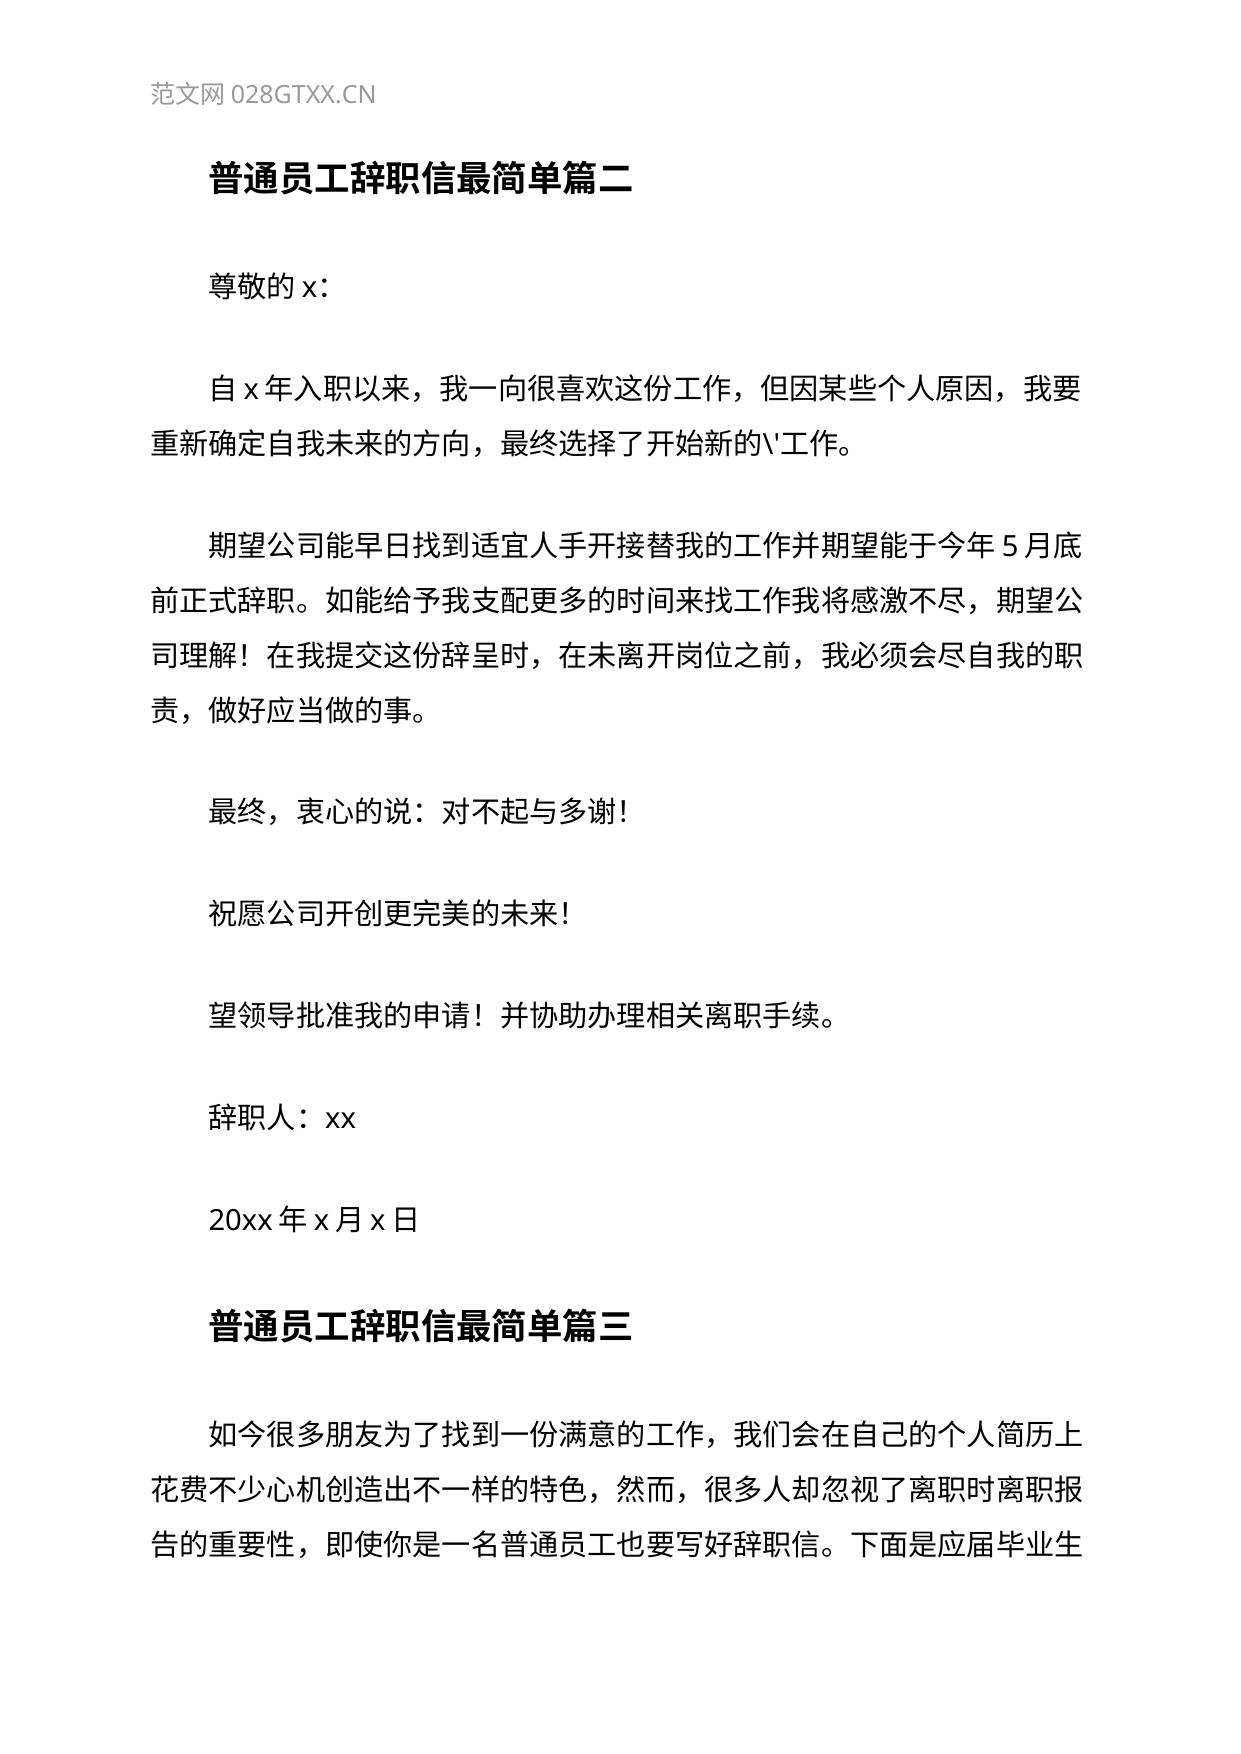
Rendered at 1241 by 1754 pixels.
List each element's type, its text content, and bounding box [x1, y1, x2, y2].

text 尊敬的x： [150, 263, 1090, 306]
text 自x年入职以来，我一向很喜欢这份工作，但因某些个人原因，我要重新确定自我未来的方向，最终选择了开始新的\'工作。 [150, 365, 1090, 463]
text 望领导批准我的申请！并协助办理相关离职手续。 [150, 992, 1090, 1035]
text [150, 1412, 1090, 1564]
text 20xx年x月x日 [150, 1196, 1090, 1239]
text 普通员工辞职信最简单篇三 [150, 1298, 1090, 1349]
text 期望公司能早日找到适宜人手开接替我的工作并期望能于今年5月底前正式辞职。如能给予我支配更多的时间来找工作我将感激不尽，期望公司理解！在我提交这份辞呈时，在未离开岗位之前，我必须会尽自我的职责，做好应当做的事。 [150, 522, 1090, 729]
text 普通员工辞职信最简单篇二 [150, 150, 1090, 201]
text 祝愿公司开创更完美的未来！ [150, 891, 1090, 933]
text 最终，衷心的说：对不起与多谢！ [150, 789, 1090, 831]
text 辞职人：xx [150, 1094, 1090, 1137]
